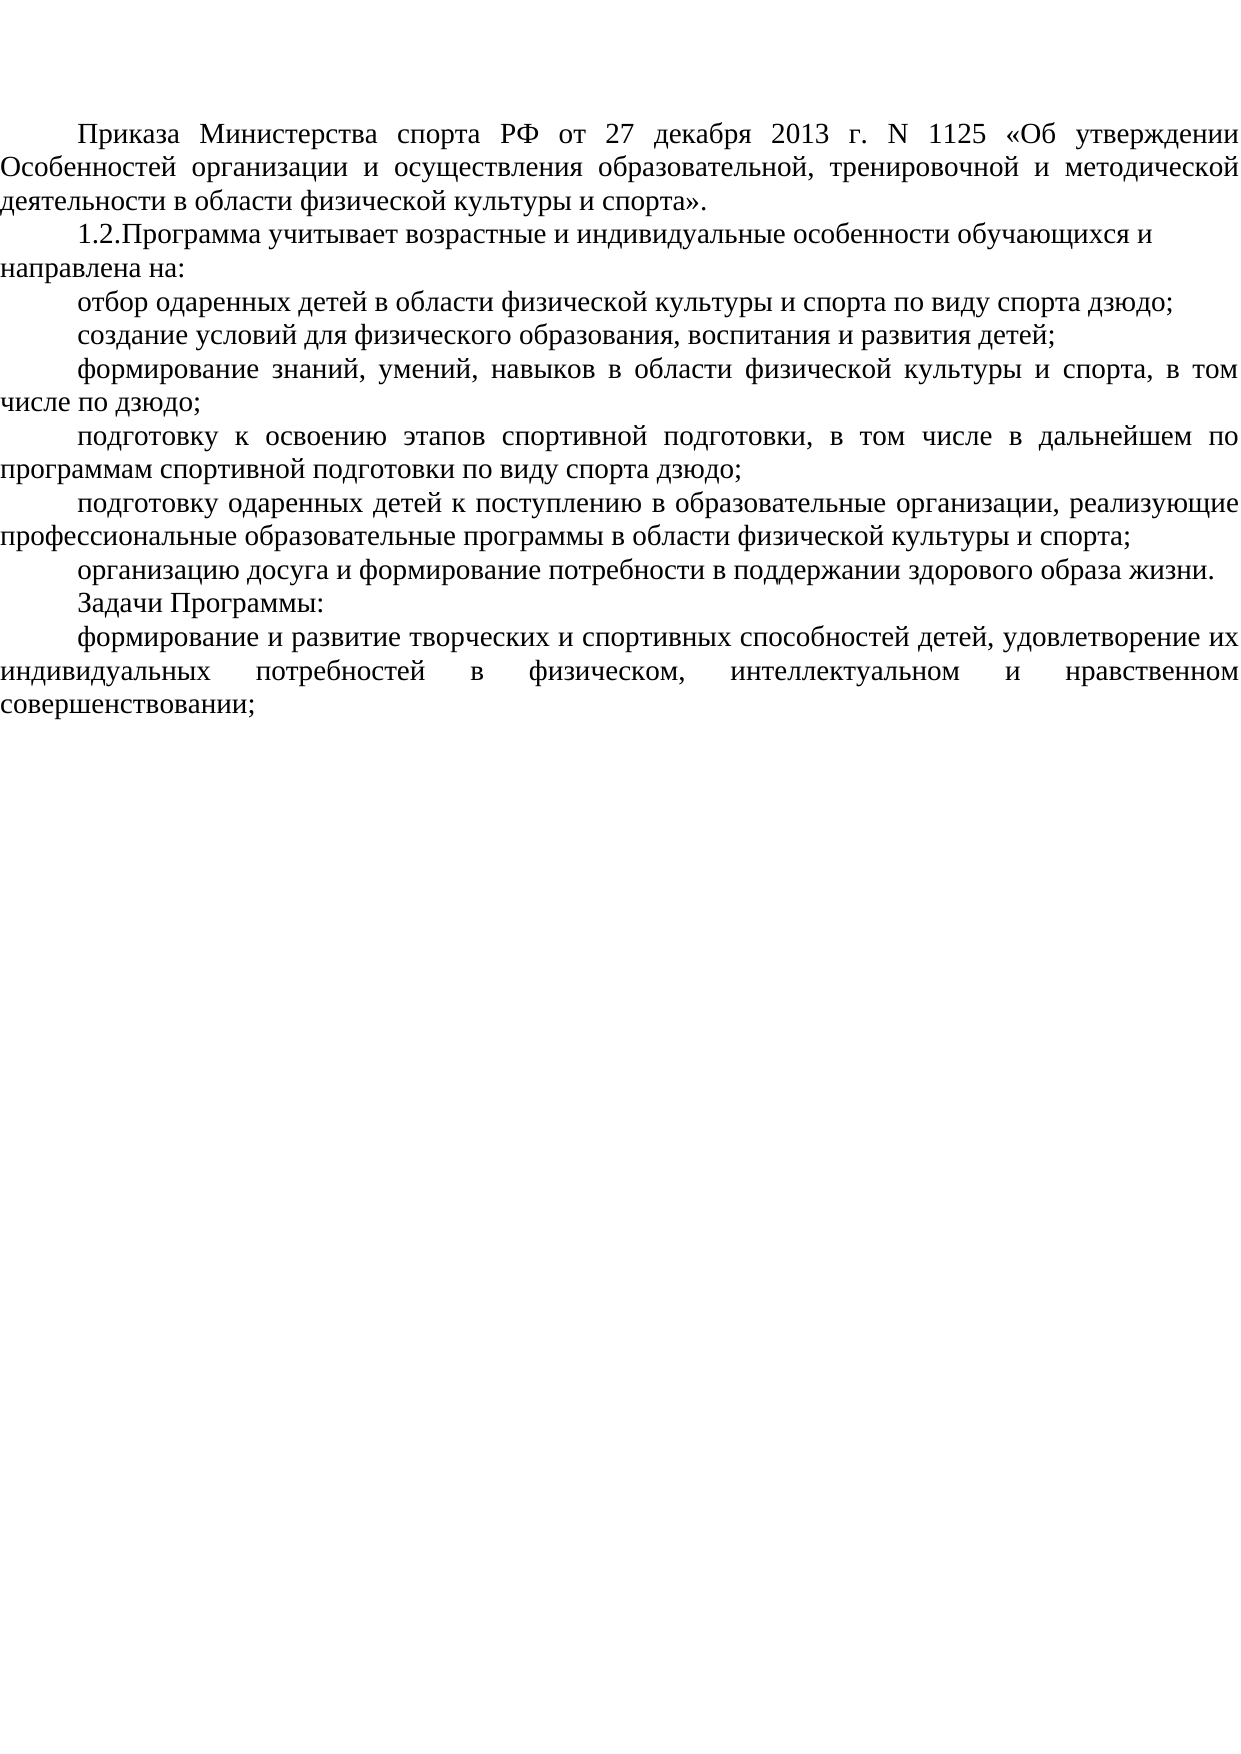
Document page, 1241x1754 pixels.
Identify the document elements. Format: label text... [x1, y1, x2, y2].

text организацию досуга и формирование потребности в поддержании здорового образа жизни. [0, 553, 1240, 586]
text отбор одаренных детей в области физической культуры и спорта по виду спорта дзюдо; [0, 284, 1240, 318]
text подготовку одаренных детей к поступлению в образовательные организации, реализующие профессиональные образовательные программы в области физической культуры и спорта; [0, 486, 1240, 553]
list Программа учитывает возрастные и индивидуальные особенности обучающихся и направлена на: [0, 217, 1240, 284]
text создание условий для физического образования, воспитания и развития детей; [0, 318, 1240, 351]
text формирование знаний, умений, навыков в области физической культуры и спорта, в том числе по дзюдо; [0, 351, 1240, 418]
text формирование и развитие творческих и спортивных способностей детей, удовлетворение их индивидуальных потребностей в физическом, интеллектуальном и нравственном совершенствовании; [0, 620, 1240, 720]
text подготовку к освоению этапов спортивной подготовки, в том числе в дальнейшем по программам спортивной подготовки по виду спорта дзюдо; [0, 418, 1240, 486]
text Приказа Министерства спорта РФ от 27 декабря 2013 г. N 1125 «Об утверждении Особенностей организации и осуществления образовательной, тренировочной и методической деятельности в области физической культуры и спорта». [0, 117, 1240, 217]
text Задачи Программы: [0, 586, 1240, 620]
